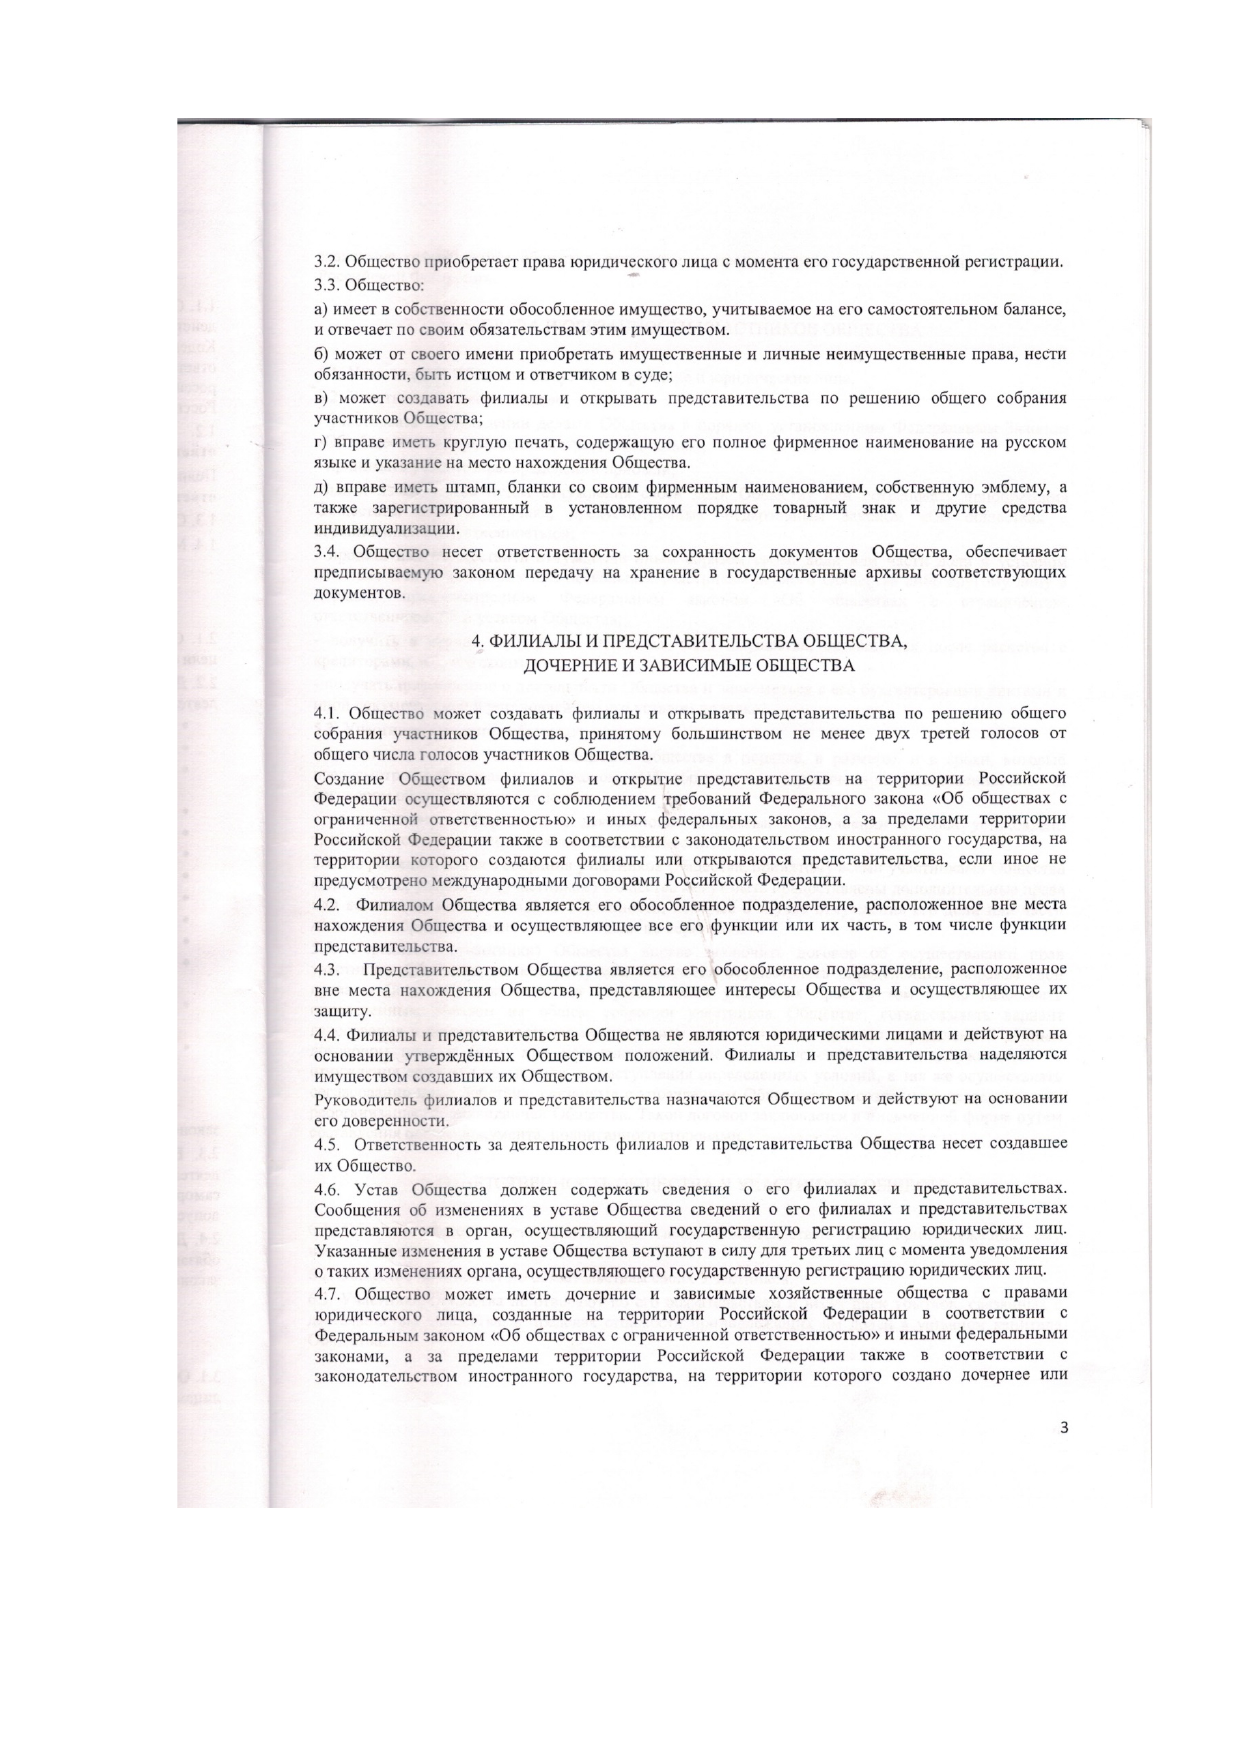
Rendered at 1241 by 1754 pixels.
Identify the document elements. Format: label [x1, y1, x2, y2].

picture [177, 118, 1153, 1508]
